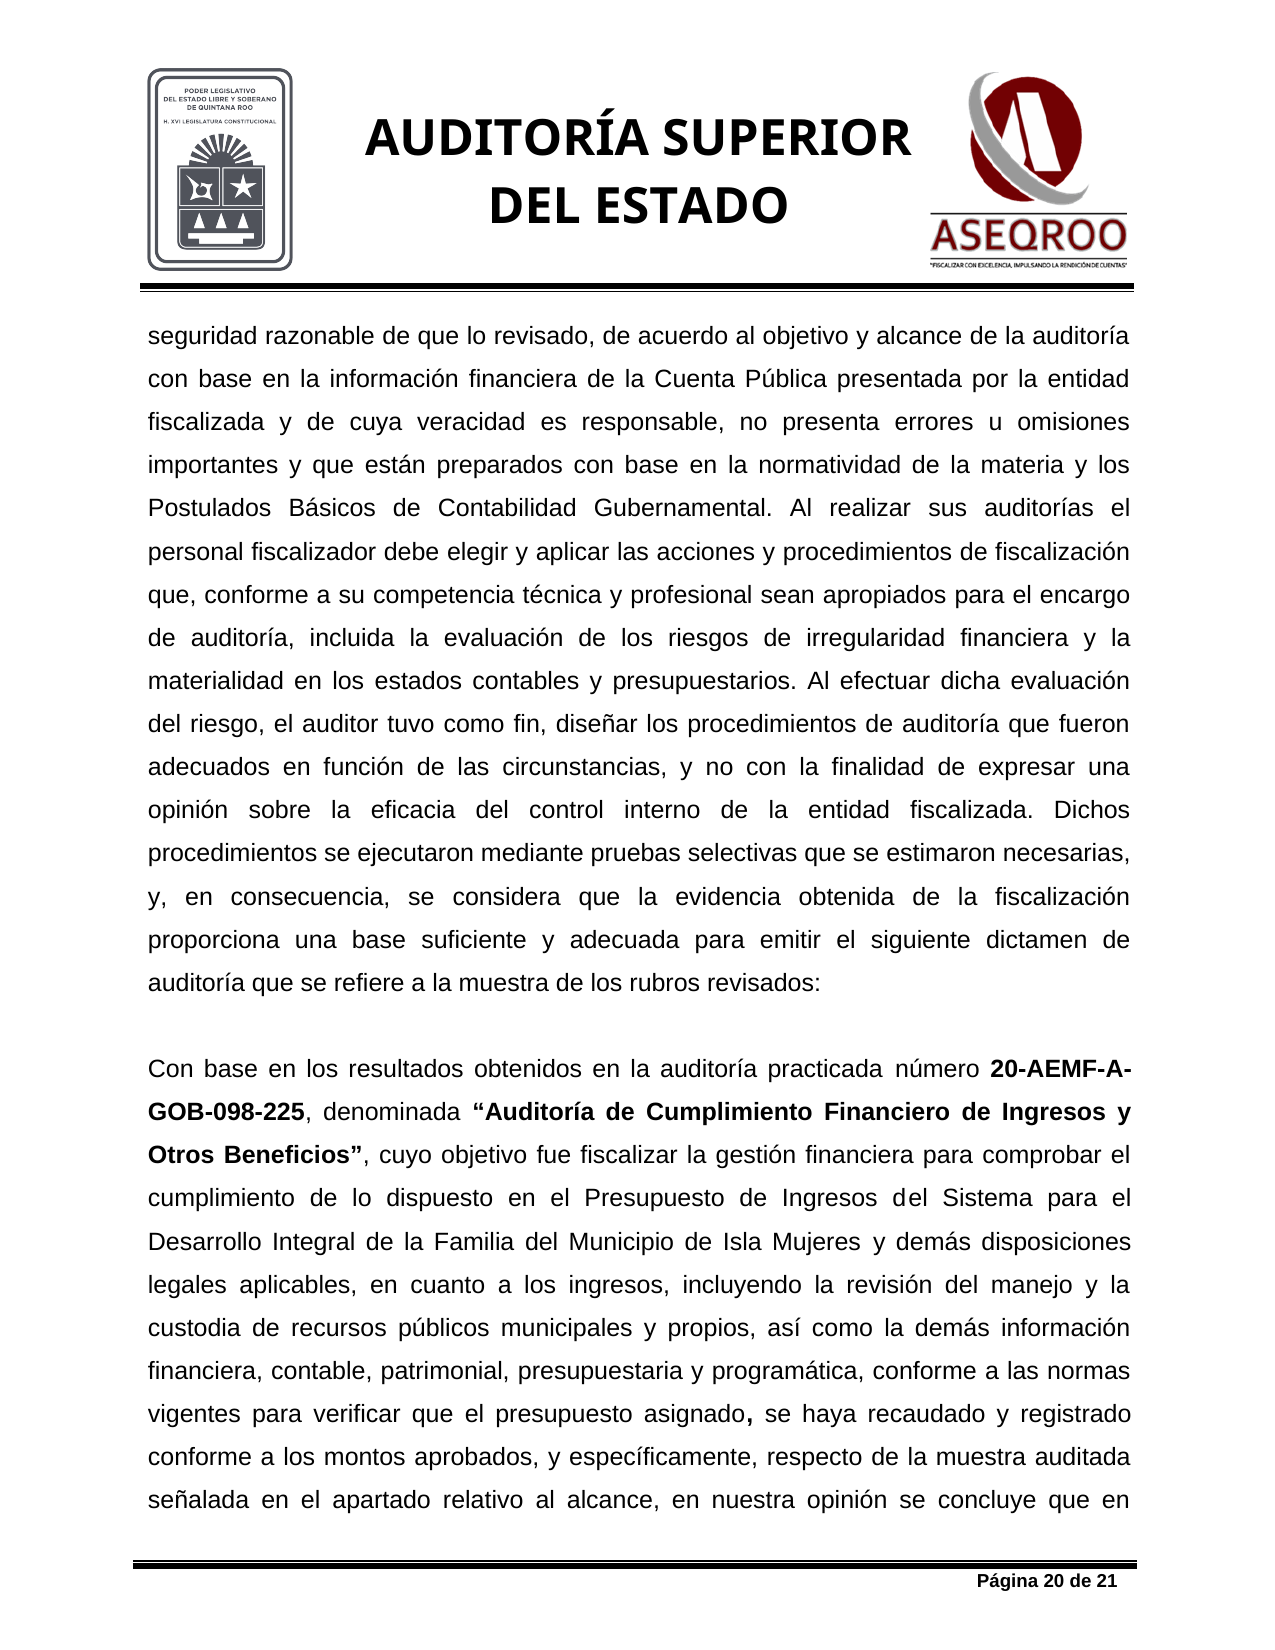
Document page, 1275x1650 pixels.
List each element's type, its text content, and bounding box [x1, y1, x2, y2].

picture [930, 72, 1127, 268]
picture [147, 68, 293, 271]
